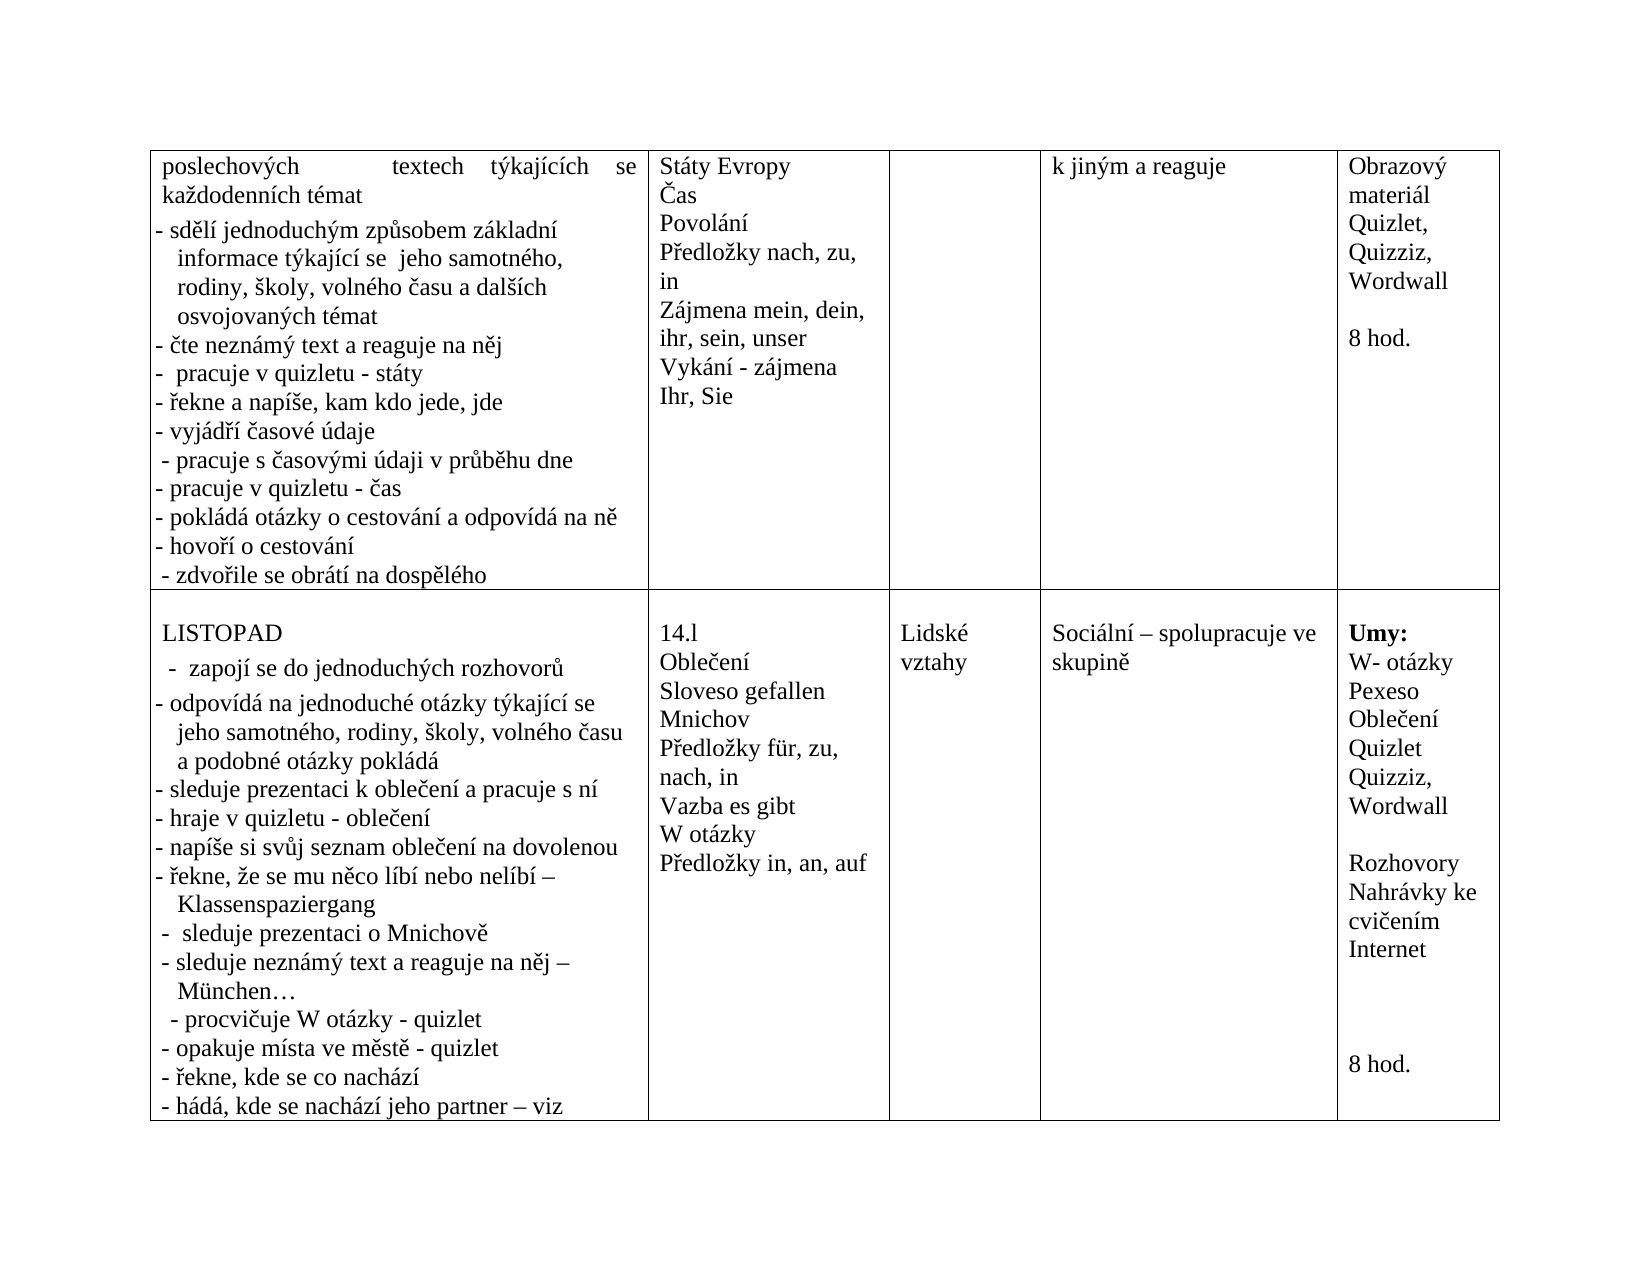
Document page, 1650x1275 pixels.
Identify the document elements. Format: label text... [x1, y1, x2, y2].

table_cell [890, 151, 1040, 588]
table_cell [1041, 590, 1337, 1119]
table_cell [151, 151, 648, 588]
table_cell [649, 151, 889, 588]
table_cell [1041, 151, 1337, 588]
table_cell Lidské vztahy [890, 590, 1040, 1119]
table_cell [649, 590, 889, 1119]
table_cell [151, 590, 648, 1119]
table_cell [1338, 590, 1499, 1119]
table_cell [1338, 151, 1499, 588]
